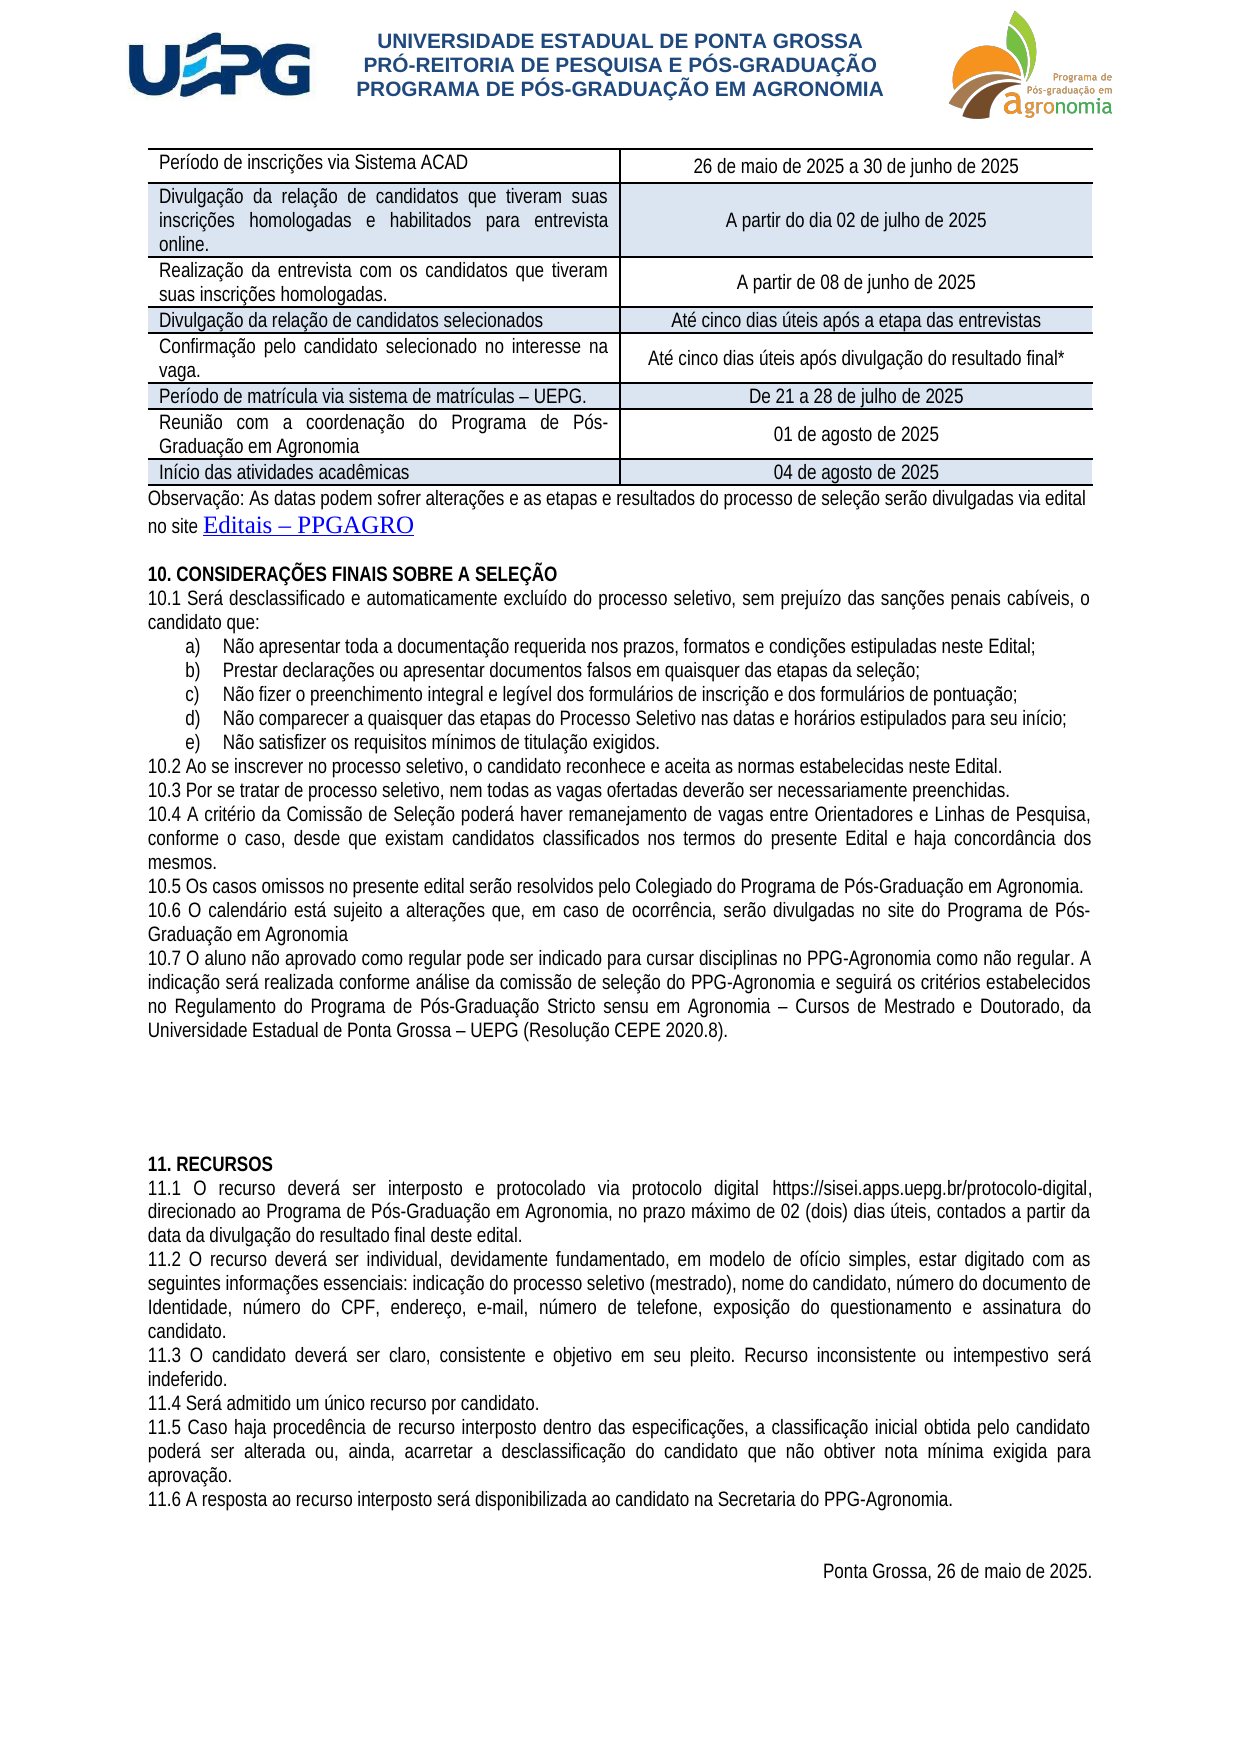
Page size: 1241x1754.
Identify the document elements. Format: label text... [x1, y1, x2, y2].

text 10.7 O aluno não aprovado como regular pode ser indicado para cursar disciplinas no PPG-Agronomia como não regular. A indicação será realizada conforme análise da comissão de seleção do PPG-Agronomia e seguirá os critérios estabelecidos no Regulamento do Programa de Pós-Graduação Stricto sensu em Agronomia – Cursos de Mestrado e Doutorado, da Universidade Estadual de Ponta Grossa – UEPG (Resolução CEPE 2020.8). [148, 946, 1092, 1042]
table_cell A partir do dia 02 de julho de 2025 [621, 184, 1092, 256]
table_cell A partir de 08 de junho de 2025 [621, 258, 1092, 306]
table_cell Confirmação pelo candidato selecionado no interesse na vaga. [148, 334, 619, 382]
text Ponta Grossa, 26 de maio de 2025. [162, 1559, 1092, 1583]
table_cell 01 de agosto de 2025 [621, 410, 1092, 458]
text 11.4 Será admitido um único recurso por candidato. [148, 1391, 1092, 1415]
picture [122, 25, 317, 107]
table_cell Período de inscrições via Sistema ACAD [148, 150, 619, 182]
table_cell 26 de maio de 2025 a 30 de junho de 2025 [621, 150, 1092, 182]
text 10.3 Por se tratar de processo seletivo, nem todas as vagas ofertadas deverão ser necessariamente preenchidas. [148, 778, 1092, 802]
table_cell Início das atividades acadêmicas [148, 460, 619, 484]
text 11.6 A resposta ao recurso interposto será disponibilizada ao candidato na Secretaria do PPG-Agronomia. [148, 1487, 1092, 1511]
text 10.4 A critério da Comissão de Seleção poderá haver remanejamento de vagas entre Orientadores e Linhas de Pesquisa, conforme o caso, desde que existam candidatos classificados nos termos do presente Edital e haja concordância dos mesmos. [148, 802, 1092, 874]
table_cell Divulgação da relação de candidatos que tiveram suas inscrições homologadas e habilitados para entrevista online. [148, 184, 619, 256]
list Prestar declarações ou apresentar documentos falsos em quaisquer das etapas da seleção; [185, 658, 1092, 682]
table_cell Período de matrícula via sistema de matrículas – UEPG. [148, 384, 619, 408]
text 11.5 Caso haja procedência de recurso interposto dentro das especificações, a classificação inicial obtida pelo candidato poderá ser alterada ou, ainda, acarretar a desclassificação do candidato que não obtiver nota mínima exigida para aprovação. [148, 1415, 1092, 1487]
table_cell Realização da entrevista com os candidatos que tiveram suas inscrições homologadas. [148, 258, 619, 306]
text 10.1 Será desclassificado e automaticamente excluído do processo seletivo, sem prejuízo das sanções penais cabíveis, o candidato que: [148, 586, 1092, 634]
list Não fizer o preenchimento integral e legível dos formulários de inscrição e dos formulários de pontuação; [185, 682, 1092, 706]
list Não comparecer a quaisquer das etapas do Processo Seletivo nas datas e horários estipulados para seu início; [185, 706, 1092, 730]
text 10.5 Os casos omissos no presente edital serão resolvidos pelo Colegiado do Programa de Pós-Graduação em Agronomia. [148, 874, 1092, 898]
text 11. RECURSOS [148, 1152, 1092, 1176]
table_cell Até cinco dias úteis após divulgação do resultado final* [621, 334, 1092, 382]
picture [947, 9, 1113, 121]
text https://sisei.apps.uepg.br/protocolo-digital, direcionado ao Programa de Pós-Graduação em Agronomia, no prazo máximo de 02 (dois) dias úteis, contados a partir da data da divulgação do resultado final deste edital. [148, 1176, 1092, 1247]
list Não satisfizer os requisitos mínimos de titulação exigidos. [185, 730, 1092, 754]
list Não apresentar toda a documentação requerida nos prazos, formatos e condições estipuladas neste Edital; [185, 634, 1092, 658]
table_cell De 21 a 28 de julho de 2025 [621, 384, 1092, 408]
table_cell 04 de agosto de 2025 [621, 460, 1092, 484]
table_cell Até cinco dias úteis após a etapa das entrevistas [621, 308, 1092, 332]
text 10. CONSIDERAÇÕES FINAIS SOBRE A SELEÇÃO [148, 562, 1092, 586]
text Observação: As datas podem sofrer alterações e as etapas e resultados do processo de seleção serão divulgadas via edital no site Editais – PPGAGRO [148, 486, 1092, 538]
table_cell Divulgação da relação de candidatos selecionados [148, 308, 619, 332]
table_cell Reunião com a coordenação do Programa de Pós-Graduação em Agronomia [148, 410, 619, 458]
text 10.2 Ao se inscrever no processo seletivo, o candidato reconhece e aceita as normas estabelecidas neste Edital. [148, 754, 1092, 778]
text 10.6 O calendário está sujeito a alterações que, em caso de ocorrência, serão divulgadas no site do Programa de Pós-Graduação em Agronomia [148, 898, 1092, 946]
